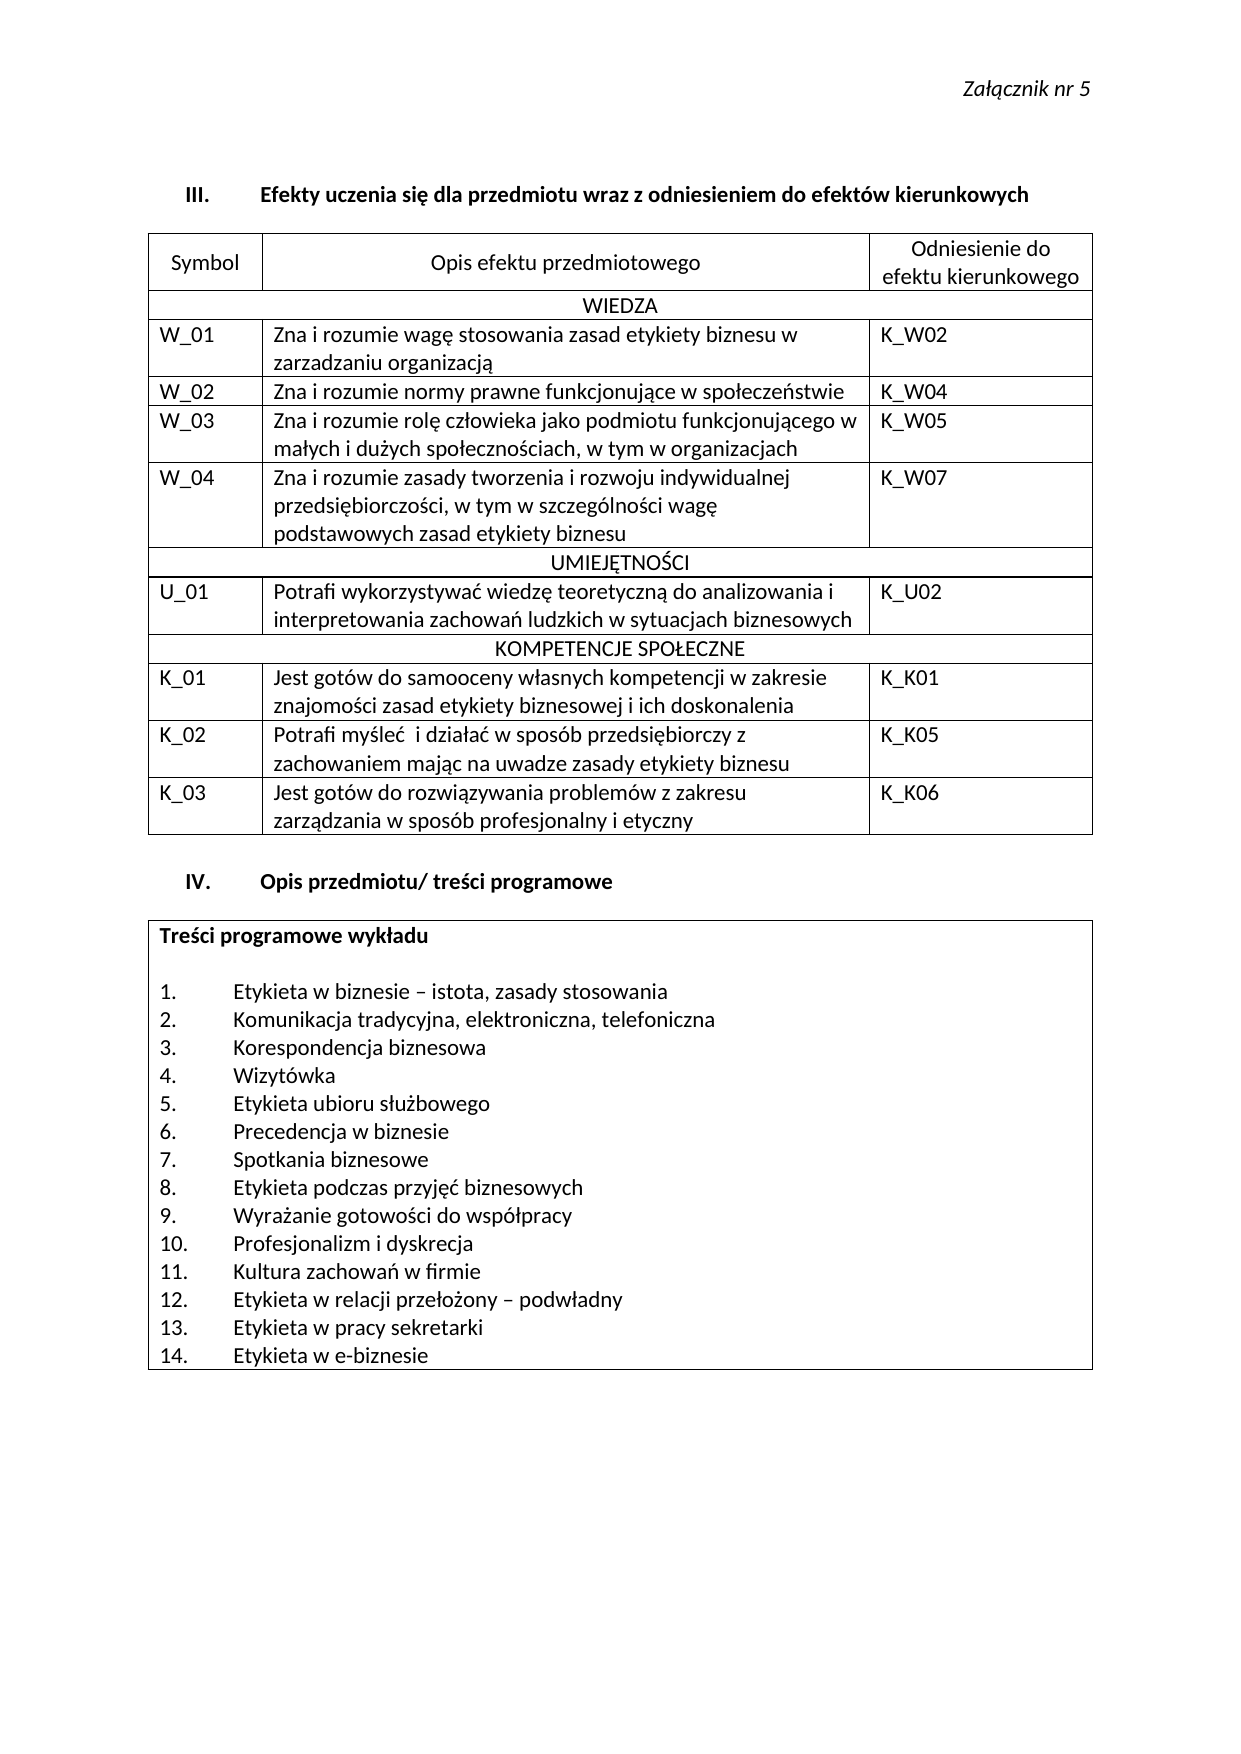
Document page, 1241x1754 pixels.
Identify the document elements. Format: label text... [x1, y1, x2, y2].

table_cell K_W07 [870, 463, 1092, 547]
table_cell K_K01 [870, 664, 1092, 719]
table_cell WIEDZA [149, 291, 1092, 319]
table_cell K_01 [149, 664, 262, 719]
table_cell K_W05 [870, 406, 1092, 462]
table_cell Zna i rozumie wagę stosowania zasad etykiety biznesu w zarzadzaniu organizacją [263, 320, 869, 376]
list Opis przedmiotu/ treści programowe [185, 867, 1093, 895]
table_header Odniesienie do efektu kierunkowego [870, 234, 1092, 290]
table_cell U_01 [149, 578, 262, 633]
table_cell K_03 [149, 778, 262, 834]
table_cell UMIEJĘTNOŚCI [149, 548, 1092, 576]
table_header Treści programowe wykładu 1. Etykieta w biznesie – istota, zasady stosowania 2. Komunikacja tradycyjna, elektroniczna, telefoniczna 3. Korespondencja biznesowa 4. Wizytówka 5. Etykieta ubioru służbowego 6. Precedencja w biznesie 7. Spotkania biznesowe 8. Etykieta podczas przyjęć biznesowych 9. Wyrażanie gotowości do współpracy 10. Profesjonalizm i dyskrecja 11. Kultura zachowań w firmie 12. Etykieta w relacji przełożony – podwładny 13. Etykieta w pracy sekretarki 14. Etykieta w e-biznesie [149, 921, 1092, 1369]
table_cell W_03 [149, 406, 262, 462]
table_cell K_K06 [870, 778, 1092, 834]
table_cell Jest gotów do rozwiązywania problemów z zakresu zarządzania w sposób profesjonalny i etyczny [263, 778, 869, 834]
table_cell Potrafi wykorzystywać wiedzę teoretyczną do analizowania i interpretowania zachowań ludzkich w sytuacjach biznesowych [263, 578, 869, 633]
table_cell W_02 [149, 377, 262, 405]
table_cell Jest gotów do samooceny własnych kompetencji w zakresie znajomości zasad etykiety biznesowej i ich doskonalenia [263, 664, 869, 719]
table_cell W_01 [149, 320, 262, 376]
table_cell Potrafi myśleć i działać w sposób przedsiębiorczy z zachowaniem mając na uwadze zasady etykiety biznesu [263, 721, 869, 777]
table_cell K_W02 [870, 320, 1092, 376]
table_cell K_K05 [870, 721, 1092, 777]
table_cell K_02 [149, 721, 262, 777]
list Efekty uczenia się dla przedmiotu wraz z odniesieniem do efektów kierunkowych [185, 180, 1093, 208]
table_cell Zna i rozumie normy prawne funkcjonujące w społeczeństwie [263, 377, 869, 405]
table_cell K_U02 [870, 578, 1092, 633]
table_cell KOMPETENCJE SPOŁECZNE [149, 635, 1092, 662]
table_cell W_04 [149, 463, 262, 547]
table_cell Zna i rozumie zasady tworzenia i rozwoju indywidualnej przedsiębiorczości, w tym w szczególności wagę podstawowych zasad etykiety biznesu [263, 463, 869, 547]
table_header Symbol [149, 234, 262, 290]
table_cell Zna i rozumie rolę człowieka jako podmiotu funkcjonującego w małych i dużych społecznościach, w tym w organizacjach [263, 406, 869, 462]
table_header Opis efektu przedmiotowego [263, 234, 869, 290]
table_cell K_W04 [870, 377, 1092, 405]
